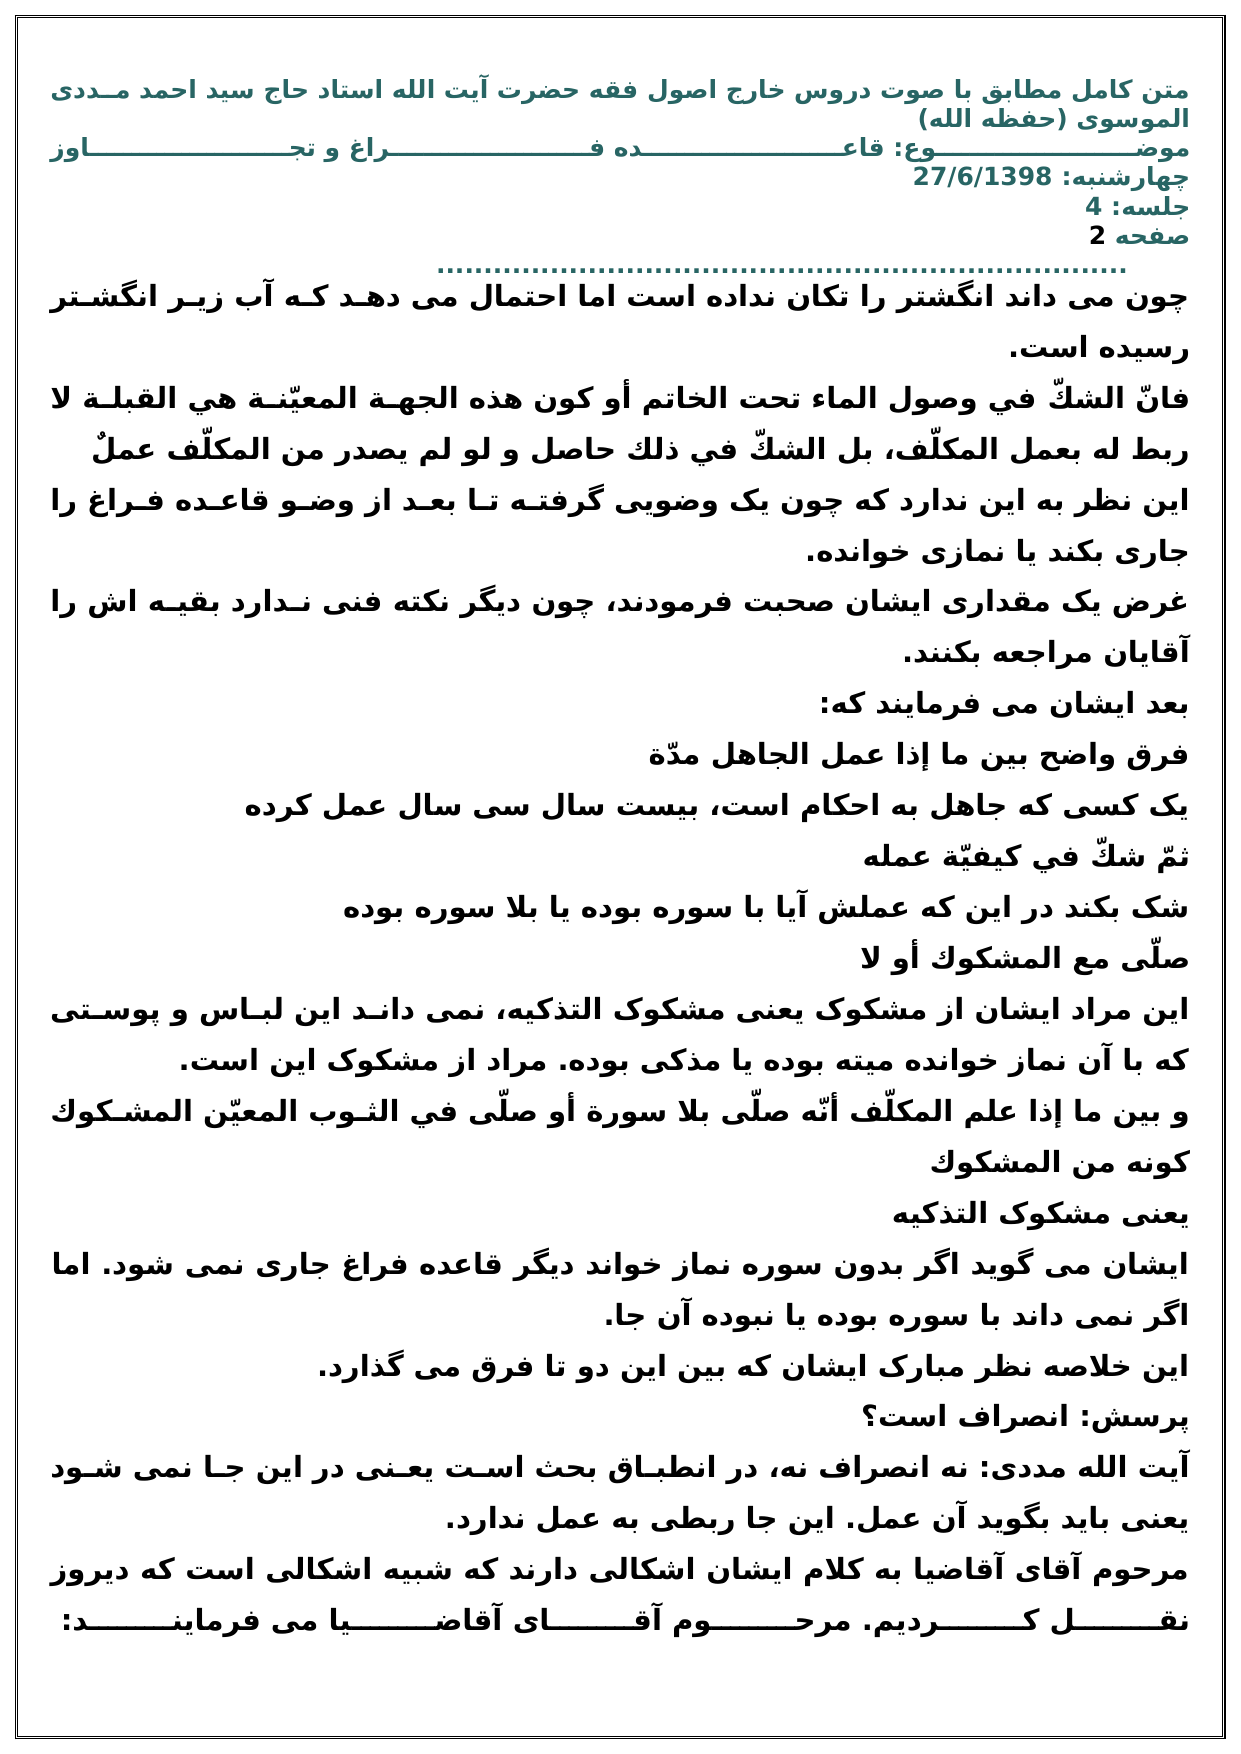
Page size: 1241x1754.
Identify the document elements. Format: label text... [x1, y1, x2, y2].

text یک کسی که جاهل به احکام است، بیست سال سی سال عمل کرده [50, 788, 1190, 822]
text بعد ایشان می فرمایند که: [50, 687, 1190, 721]
text فرق واضح بين ما إذا عمل الجاهل مدّة [50, 738, 1190, 772]
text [50, 1553, 1190, 1637]
text این مراد ایشان از مشکوک یعنی مشکوک التذکیه، نمی داند این لباس و پوستی که با آن نماز خوانده میته بوده یا مذکی بوده. مراد از مشکوک این است. [50, 992, 1190, 1077]
text غرض یک مقداری ایشان صحبت فرمودند، چون دیگر نکته فنی ندارد بقیه اش را آقایان مراجعه بکنند. [50, 585, 1190, 670]
text آیت الله مددی: نه انصراف نه، در انطباق بحث است یعنی در این جا نمی شود یعنی باید بگوید آن عمل. این جا ربطی به عمل ندارد. [50, 1451, 1190, 1536]
text صلّى مع المشكوك أو لا [50, 941, 1190, 975]
text این خلاصه نظر مبارک ایشان که بین این دو تا فرق می گذارد. [50, 1349, 1190, 1383]
text ثمّ شكّ في كيفيّة عمله [50, 839, 1190, 873]
text فانّ الشكّ في وصول الماء تحت الخاتم أو كون هذه الجهة المعيّنة هي القبلة لا ربط له بعمل المكلّف، بل الشكّ في ذلك حاصل و لو لم يصدر من المكلّف عملٌ [50, 381, 1190, 466]
text این نظر به این ندارد که چون یک وضویی گرفته تا بعد از وضو قاعده فراغ را جاری بکند یا نمازی خوانده. [50, 483, 1190, 568]
text یعنی مشکوک التذکیه [50, 1196, 1190, 1230]
text پرسش: انصراف است؟ [50, 1400, 1190, 1434]
text ایشان می گوید اگر بدون سوره نماز خواند دیگر قاعده فراغ جاری نمی شود. اما اگر نمی داند با سوره بوده یا نبوده آن جا. [50, 1247, 1190, 1332]
text و بين ما إذا علم المكلّف أنّه صلّى بلا سورة أو صلّى في الثوب المعيّن المشكوك كونه من المشكوك [50, 1094, 1190, 1179]
text شک بکند در این که عملش آیا با سوره بوده یا بلا سوره بوده [50, 890, 1190, 924]
text چون می داند انگشتر را تکان نداده است اما احتمال می دهد که آب زیر انگشتر رسیده است. [50, 279, 1190, 364]
